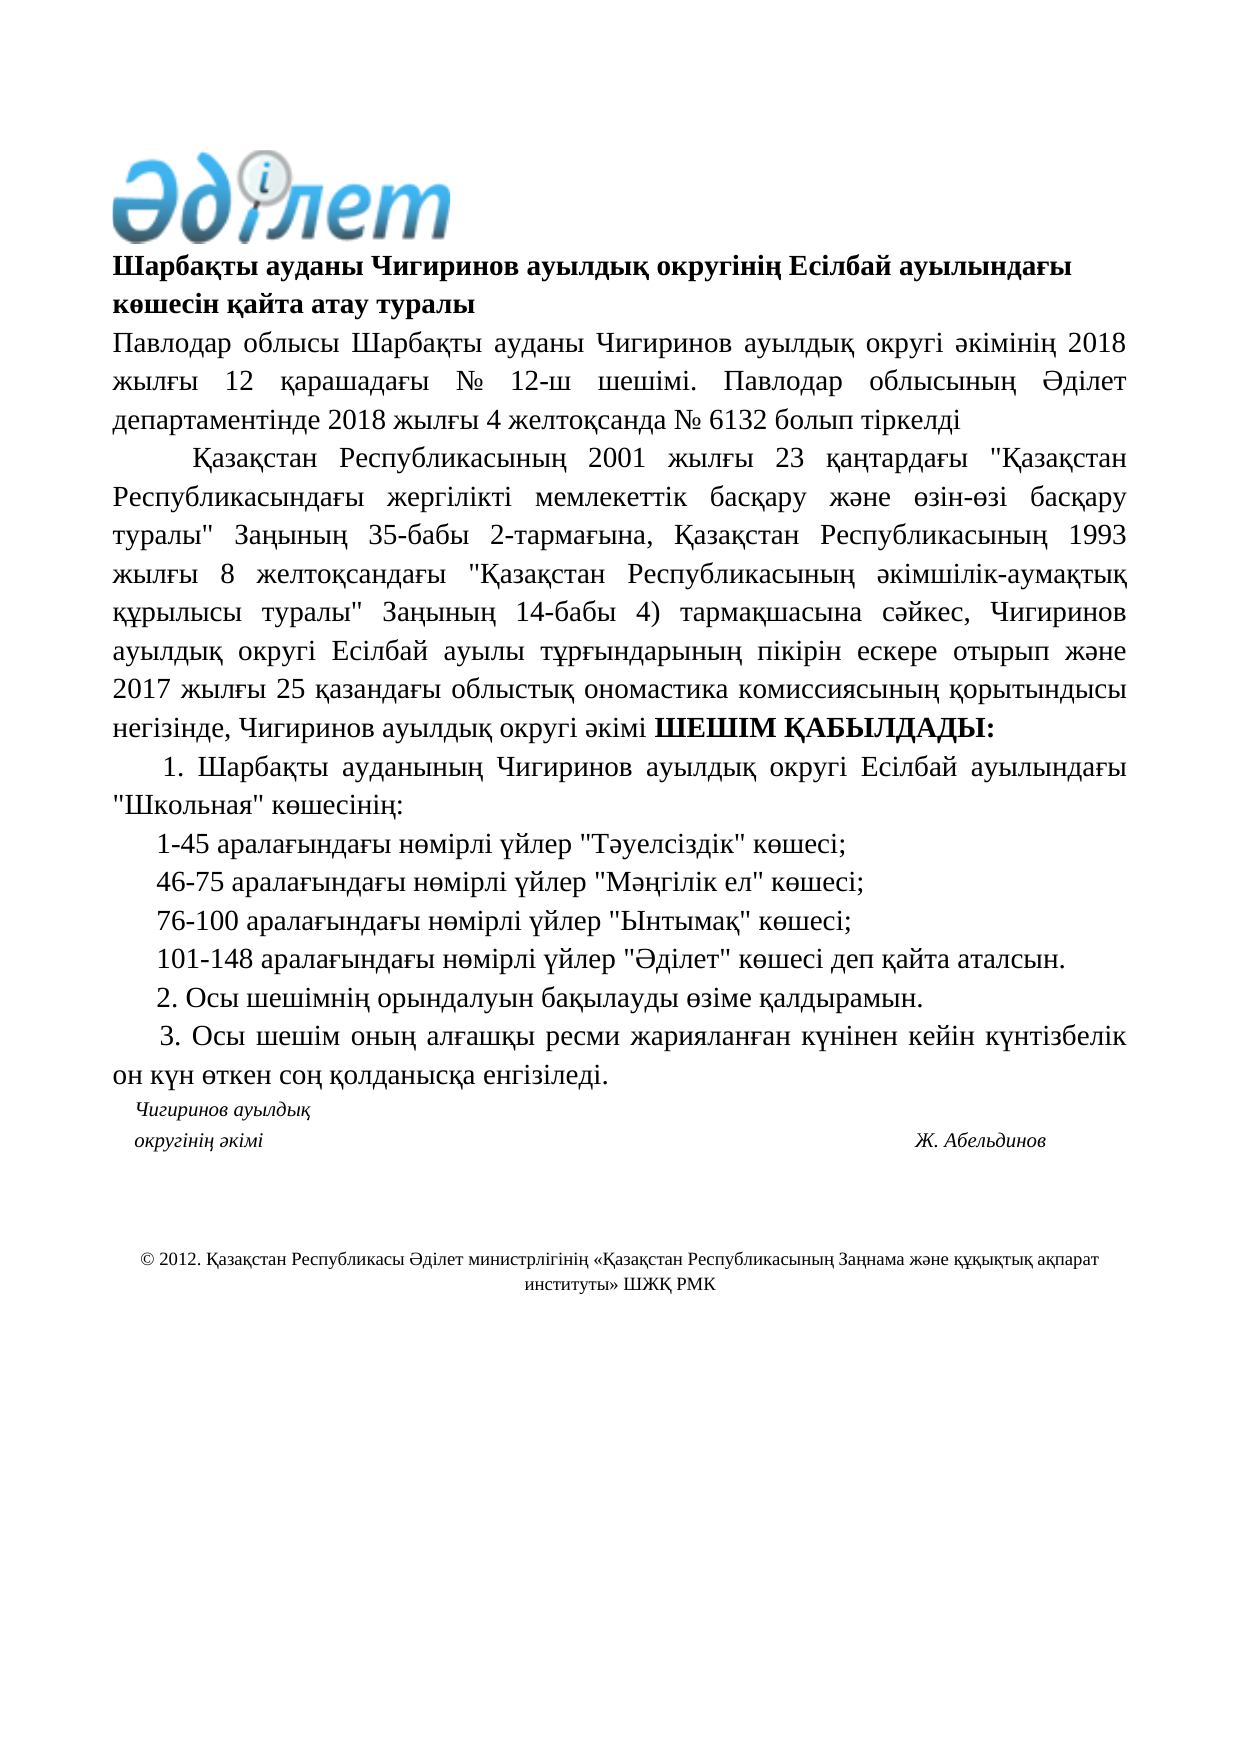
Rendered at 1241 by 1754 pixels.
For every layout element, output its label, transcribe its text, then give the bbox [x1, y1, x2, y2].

text © 2012. Қазақстан Республикасы Әділет министрлігінің «Қазақстан Республикасының Заңнама және құқықтық ақпарат институты» ШЖҚ РМК [112, 1248, 1128, 1294]
text Павлодар облысы Шарбақты ауданы Чигиринов ауылдық округі әкімінің 2018 жылғы 12 қарашадағы № 12-ш шешімі. Павлодар облысының Әділет департаментінде 2018 жылғы 4 желтоқсанда № 6132 болып тіркелді [112, 325, 1128, 435]
text Қазақстан Республикасының 2001 жылғы 23 қаңтардағы "Қазақстан Республикасындағы жергілікті мемлекеттік басқару және өзін-өзі басқару туралы" Заңының 35-бабы 2-тармағына, Қазақстан Республикасының 1993 жылғы 8 желтоқсандағы "Қазақстан Республикасының әкімшілік-аумақтық құрылысы туралы" Заңының 14-бабы 4) тармақшасына сәйкес, Чигиринов ауылдық округі Есілбай ауылы тұрғындарының пікірін ескере отырып және 2017 жылғы 25 қазандағы облыстық ономастика комиссиясының қорытындысы негізінде, Чигиринов ауылдық округі әкімі ШЕШІМ ҚАБЫЛДАДЫ: [112, 440, 1128, 744]
text 46-75 аралағындағы нөмірлі үйлер "Мәңгілік ел" көшесі; [112, 864, 1128, 898]
table_header Чигиринов ауылдық [101, 1096, 1240, 1127]
text 2. Осы шешімнің орындалуын бақылауды өзіме қалдырамын. [112, 980, 1128, 1013]
table_cell Ж. Абельдинов [913, 1127, 1240, 1158]
picture [112, 150, 451, 244]
table_cell округінің әкімі [101, 1127, 913, 1158]
text 1-45 аралағындағы нөмірлі үйлер "Тәуелсіздік" көшесі; [112, 826, 1128, 859]
text Шарбақты ауданы Чигиринов ауылдық округінің Есілбай ауылындағы көшесін қайта атау туралы [112, 248, 1128, 320]
text 101-148 аралағындағы нөмірлі үйлер "Әділет" көшесі деп қайта аталсын. [112, 941, 1128, 975]
text 1. Шарбақты ауданының Чигиринов ауылдық округі Есілбай ауылындағы "Школьная" көшесінің: [112, 749, 1128, 821]
text 76-100 аралағындағы нөмірлі үйлер "Ынтымақ" көшесі; [112, 903, 1128, 936]
text 3. Осы шешім оның алғашқы ресми жарияланған күнінен кейін күнтізбелік он күн өткен соң қолданысқа енгізіледі. [112, 1018, 1128, 1091]
